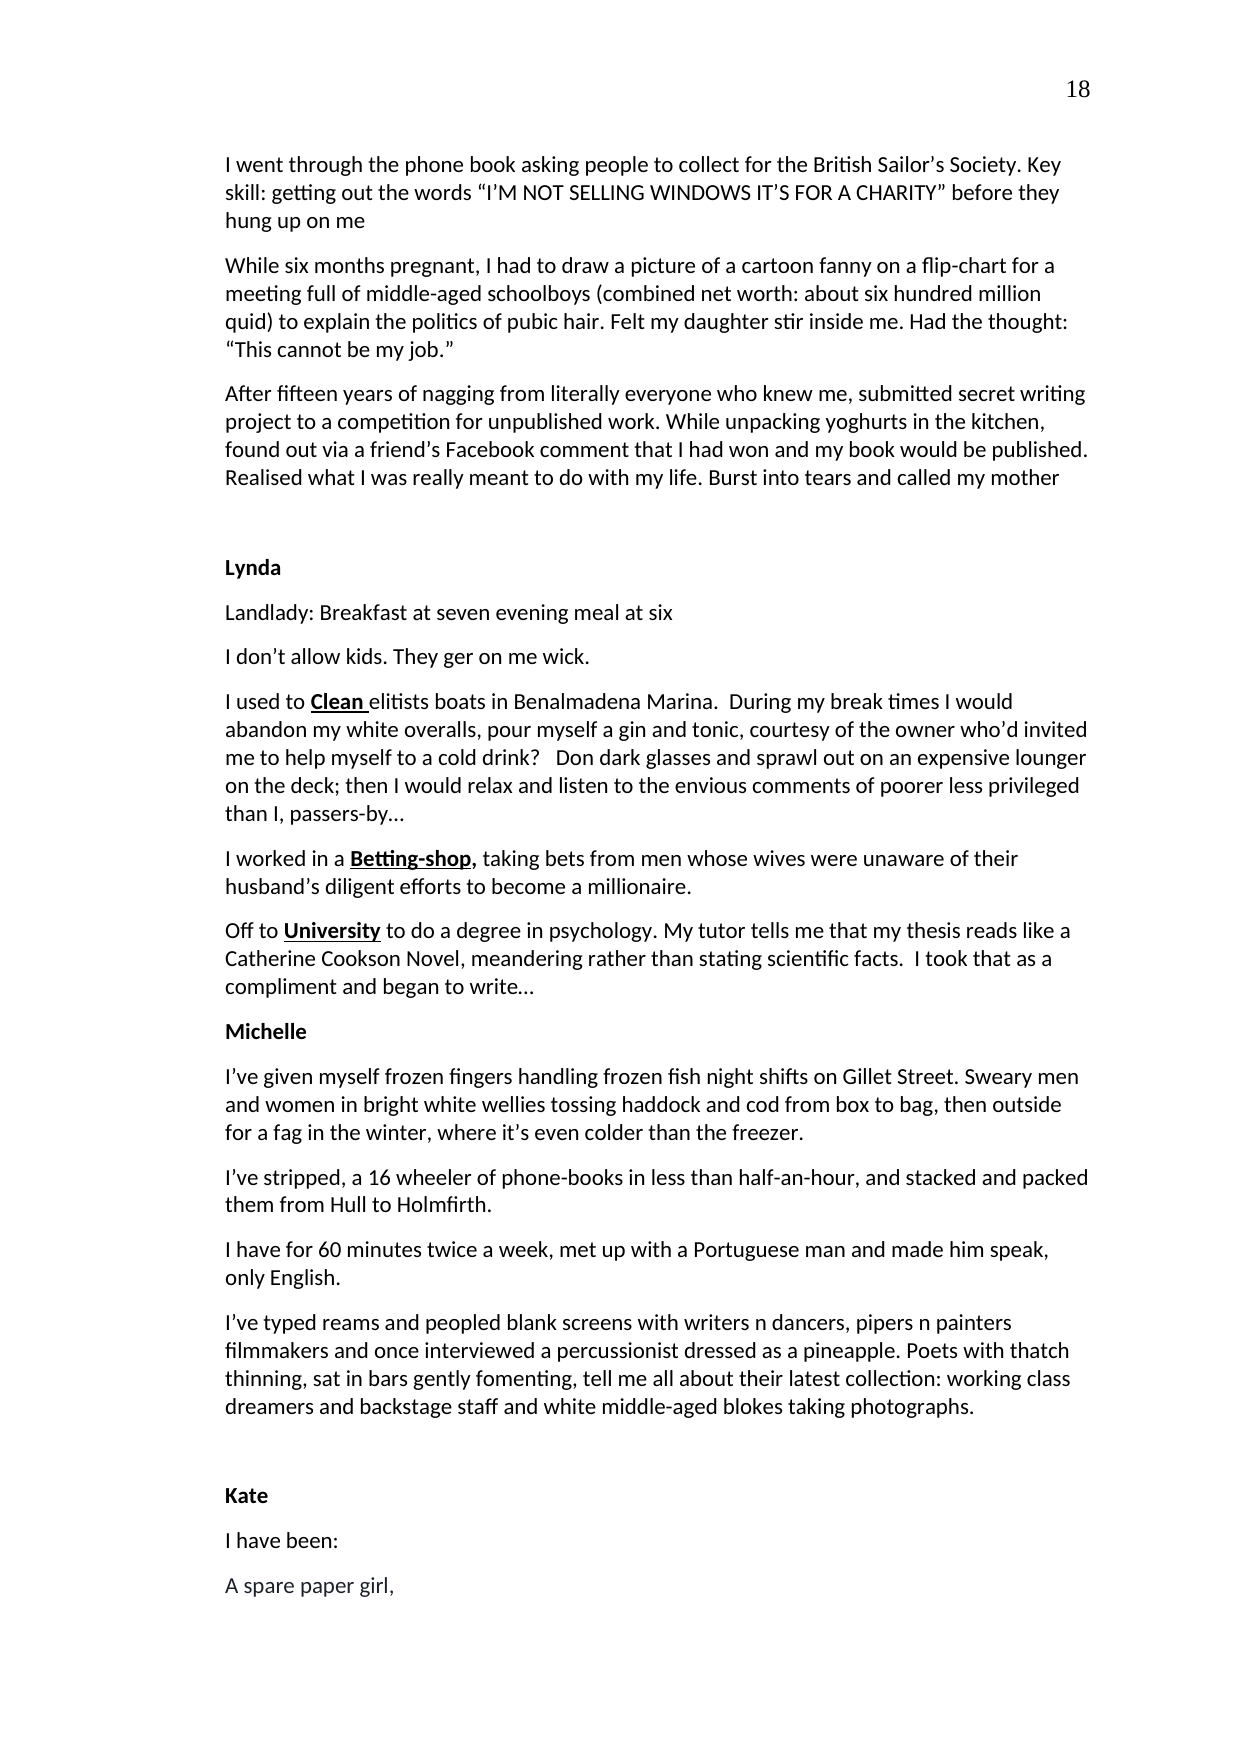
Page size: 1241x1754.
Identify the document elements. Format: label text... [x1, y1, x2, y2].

text After fifteen years of nagging from literally everyone who knew me, submitted secret writing project to a competition for unpublished work. While unpacking yoghurts in the kitchen, found out via a friend’s Facebook comment that I had won and my book would be published. Realised what I was really meant to do with my life. Burst into tears and called my mother [225, 379, 1090, 492]
text Kate [225, 1481, 1090, 1509]
text I worked in a Betting-shop, taking bets from men whose wives were unaware of their husband’s diligent efforts to become a millionaire. [225, 844, 1090, 900]
text I’ve stripped, a 16 wheeler of phone-books in less than half-an-hour, and stacked and packed them from Hull to Holmfirth. [225, 1163, 1090, 1219]
text Michelle [225, 1017, 1090, 1045]
text I have been: [150, 1526, 1090, 1554]
text Lynda [150, 553, 1090, 581]
text I’ve given myself frozen fingers handling frozen fish night shifts on Gillet Street. Sweary men and women in bright white wellies tossing haddock and cod from box to bag, then outside for a fag in the winter, where it’s even colder than the freezer. [225, 1062, 1090, 1146]
text Landlady: Breakfast at seven evening meal at six [187, 598, 1090, 626]
text I don’t allow kids. They ger on me wick. [187, 642, 1090, 670]
text A spare paper girl, [150, 1571, 1090, 1599]
text Off to University to do a degree in psychology. My tutor tells me that my thesis reads like a Catherine Cookson Novel, meandering rather than stating scientific facts. I took that as a compliment and began to write… [225, 916, 1090, 1001]
text I went through the phone book asking people to collect for the British Sailor’s Society. Key skill: getting out the words “I’M NOT SELLING WINDOWS IT’S FOR A CHARITY” before they hung up on me [225, 150, 1090, 234]
text While six months pregnant, I had to draw a picture of a cartoon fanny on a flip-chart for a meeting full of middle-aged schoolboys (combined net worth: about six hundred million quid) to explain the politics of pubic hair. Felt my daughter stir inside me. Had the thought: “This cannot be my job.” [225, 251, 1090, 363]
text I used to Clean elitists boats in Benalmadena Marina. During my break times I would abandon my white overalls, pour myself a gin and tonic, courtesy of the owner who’d invited me to help myself to a cold drink? Don dark glasses and sprawl out on an expensive lounger on the deck; then I would relax and listen to the envious comments of poorer less privileged than I, passers-by… [225, 687, 1090, 827]
text I’ve typed reams and peopled blank screens with writers n dancers, pipers n painters filmmakers and once interviewed a percussionist dressed as a pineapple. Poets with thatch thinning, sat in bars gently fomenting, tell me all about their latest collection: working class dreamers and backstage staff and white middle-aged blokes taking photographs. [225, 1308, 1090, 1420]
text I have for 60 minutes twice a week, met up with a Portuguese man and made him speak, only English. [225, 1235, 1090, 1291]
